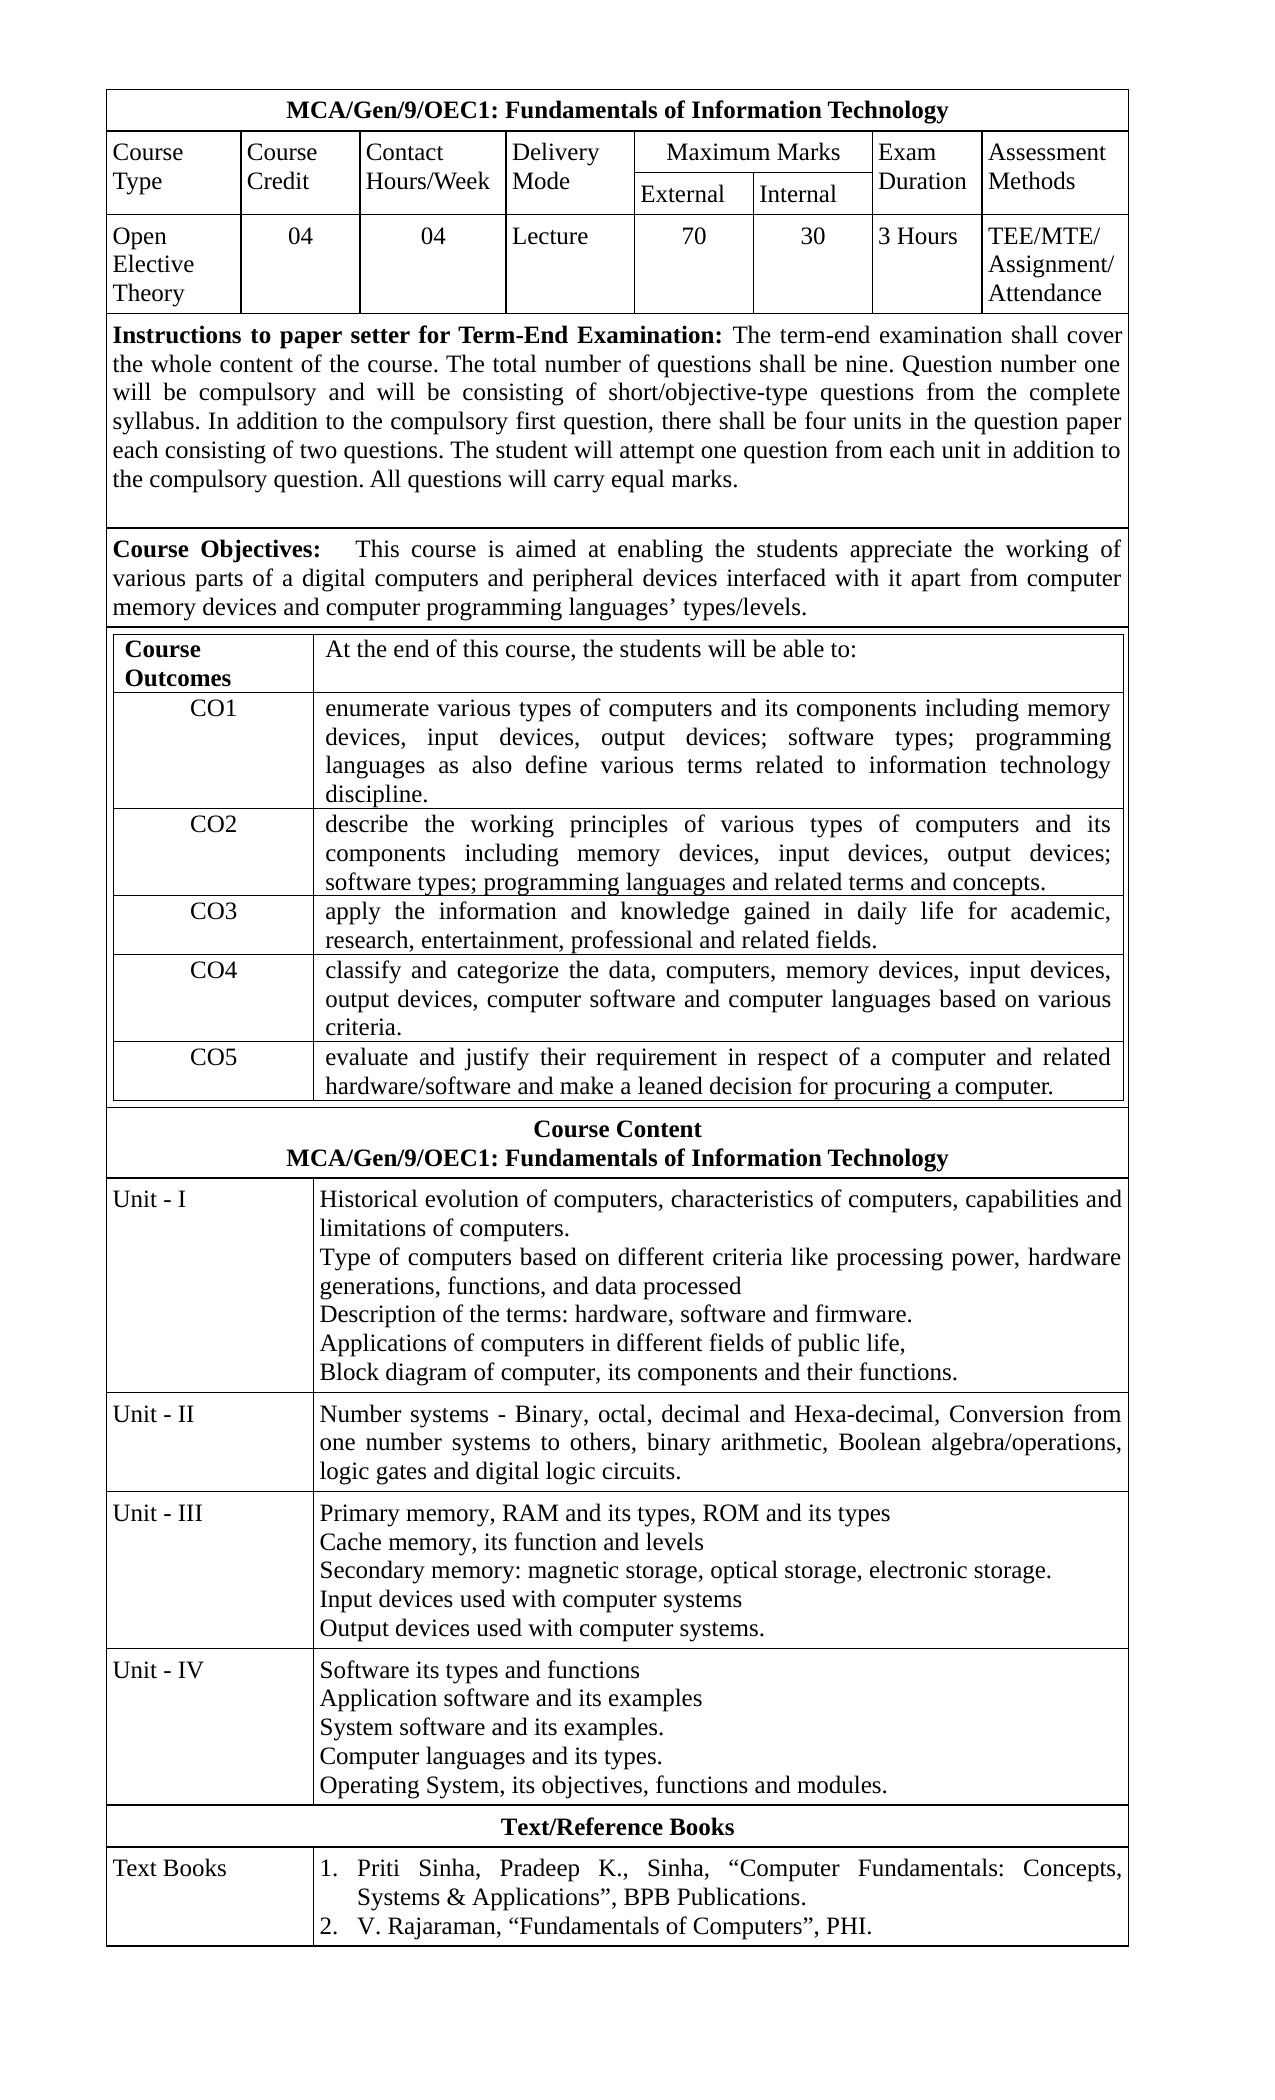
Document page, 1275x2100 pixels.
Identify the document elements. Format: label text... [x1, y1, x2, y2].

table_cell 70 [635, 215, 753, 313]
table_cell TEE/MTE/ Assignment/ Attendance [983, 215, 1128, 313]
table_cell 04 [361, 215, 505, 313]
table_cell Assessment Methods [983, 132, 1128, 213]
table_cell Course Type [107, 132, 240, 213]
table_cell Unit - IV [107, 1649, 313, 1804]
table_cell Internal [754, 173, 872, 213]
table_cell Open Elective Theory [107, 215, 240, 313]
table_cell Delivery Mode [507, 132, 634, 213]
table_cell Instructions to paper setter for Term-End Examination: The term-end examination shall cover the whole content of the course. The total number of questions shall be nine. Question number one will be compulsory and will be consisting of short/objective-type questions from the complete syllabus. In addition to the compulsory first question, there shall be four units in the question paper each consisting of two questions. The student will attempt one question from each unit in addition to the compulsory question. All questions will carry equal marks. [107, 314, 1128, 527]
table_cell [314, 1848, 1128, 1945]
table_cell 3 Hours [873, 215, 981, 313]
table_cell Unit - II [107, 1393, 313, 1491]
table_cell Course Credit [242, 132, 359, 213]
table_cell Text Books [107, 1848, 313, 1945]
table_header MCA/Gen/9/OEC1: Fundamentals of Information Technology [107, 90, 1128, 130]
table_cell Unit - III [107, 1492, 313, 1647]
table_cell Software its types and functions Application software and its examples System software and its examples. Computer languages and its types. Operating System, its objectives, functions and modules. [314, 1649, 1128, 1804]
table_cell Maximum Marks [635, 132, 872, 172]
table_cell External [635, 173, 753, 213]
table_cell Primary memory, RAM and its types, ROM and its types Cache memory, its function and levels Secondary memory: magnetic storage, optical storage, electronic storage. Input devices used with computer systems Output devices used with computer systems. [314, 1492, 1128, 1647]
table_cell Course Objectives: This course is aimed at enabling the students appreciate the working of various parts of a digital computers and peripheral devices interfaced with it apart from computer memory devices and computer programming languages’ types/levels. [107, 529, 1128, 626]
table_cell 30 [754, 215, 872, 313]
table_cell Lecture [507, 215, 634, 313]
table_cell Historical evolution of computers, characteristics of computers, capabilities and limitations of computers. Type of computers based on different criteria like processing power, hardware generations, functions, and data processed Description of the terms: hardware, software and firmware. Applications of computers in different fields of public life, Block diagram of computer, its components and their functions. [314, 1179, 1128, 1391]
table_cell Number systems - Binary, octal, decimal and Hexa-decimal, Conversion from one number systems to others, binary arithmetic, Boolean algebra/operations, logic gates and digital logic circuits. [314, 1393, 1128, 1491]
table_cell [107, 628, 1128, 1107]
table_cell Contact Hours/Week [361, 132, 505, 213]
table_cell Text/Reference Books [107, 1806, 1128, 1846]
table_cell Unit - I [107, 1179, 313, 1391]
table_cell 04 [242, 215, 359, 313]
table_cell Exam Duration [873, 132, 981, 213]
table_cell Course Content MCA/Gen/9/OEC1: Fundamentals of Information Technology [107, 1108, 1128, 1177]
